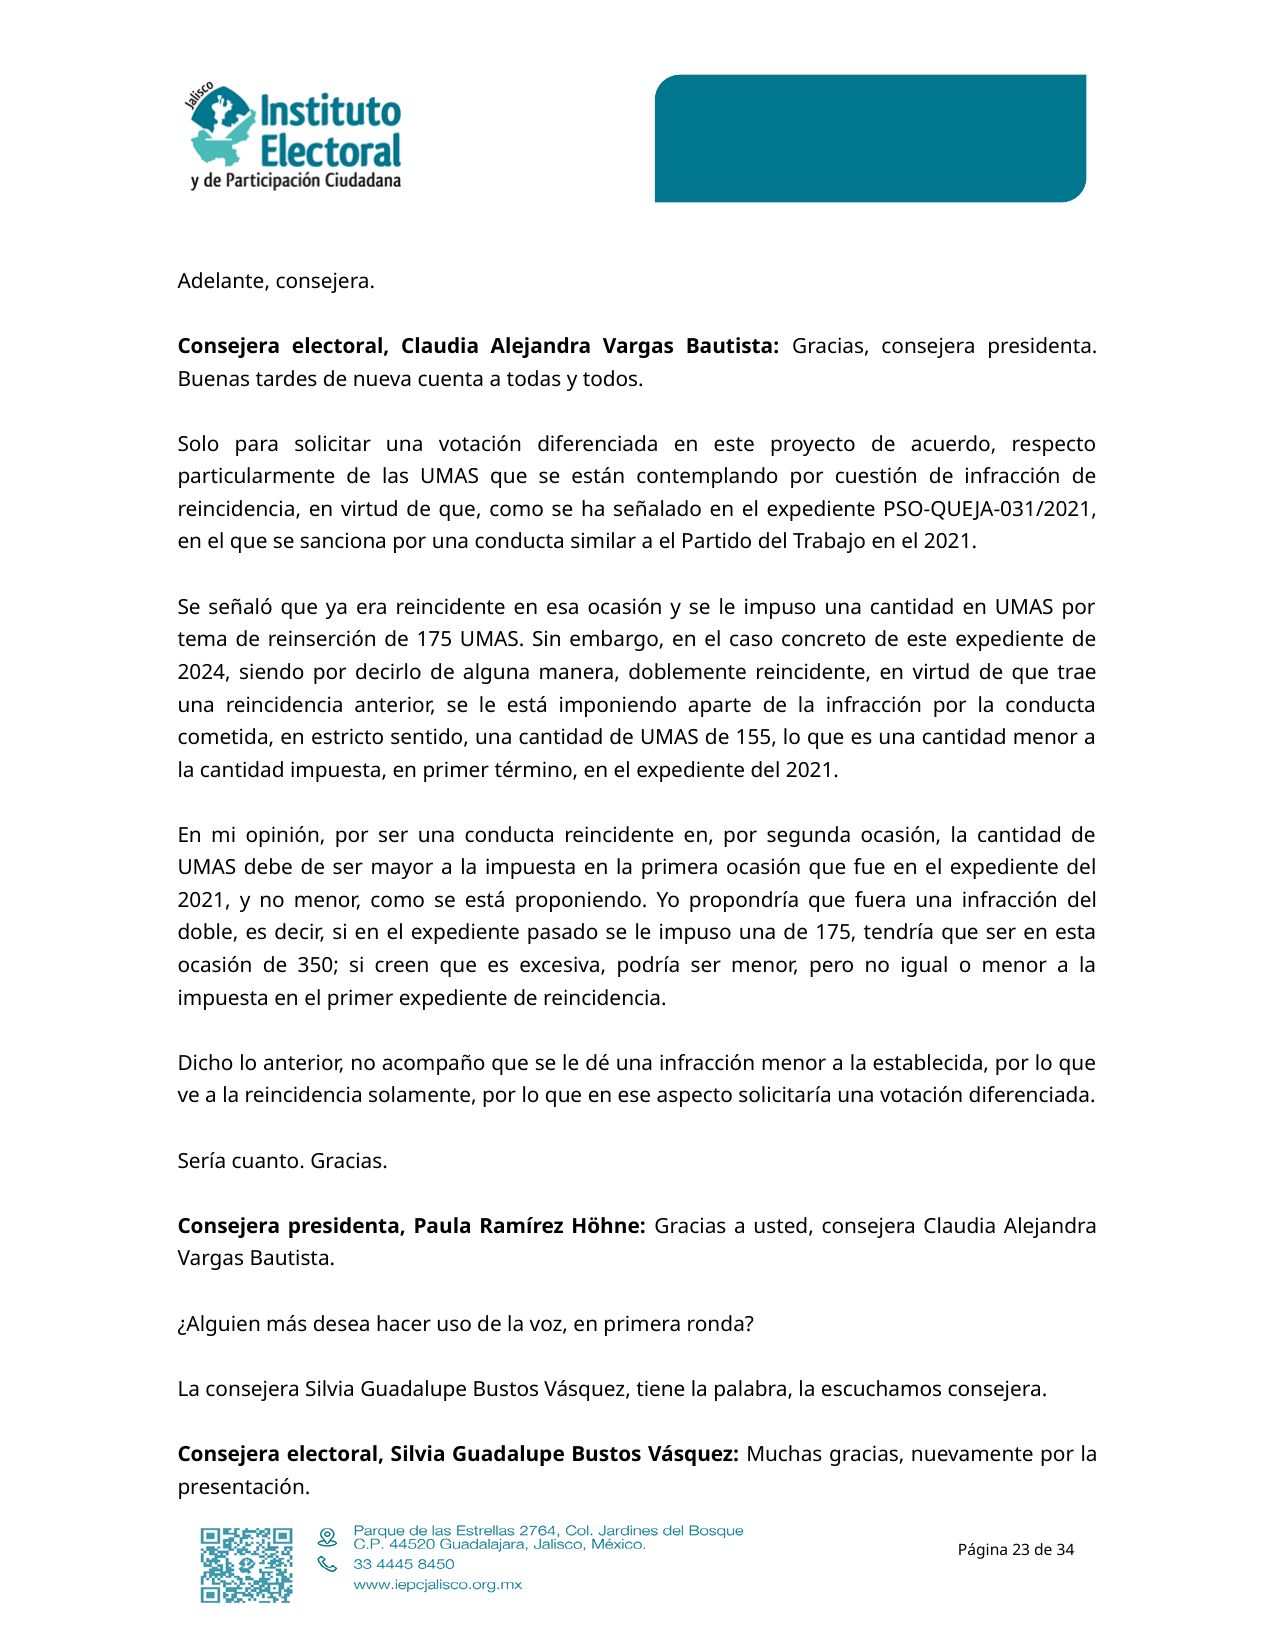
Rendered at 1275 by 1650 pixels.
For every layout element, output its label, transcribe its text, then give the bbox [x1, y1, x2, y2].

text Adelante, consejera. [177, 266, 1098, 294]
text Consejera electoral, Silvia Guadalupe Bustos Vásquez: Muchas gracias, nuevamente por la presentación. [177, 1439, 1098, 1500]
picture [177, 73, 418, 203]
text Solo para solicitar una votación diferenciada en este proyecto de acuerdo, respecto particularmente de las UMAS que se están contemplando por cuestión de infracción de reincidencia, en virtud de que, como se ha señalado en el expediente PSO-QUEJA-031/2021, en el que se sanciona por una conducta similar a el Partido del Trabajo en el 2021. [177, 429, 1098, 555]
text Sería cuanto. Gracias. [177, 1146, 1098, 1174]
text La consejera Silvia Guadalupe Bustos Vásquez, tiene la palabra, la escuchamos consejera. [177, 1374, 1098, 1402]
text Dicho lo anterior, no acompaño que se le dé una infracción menor a la establecida, por lo que ve a la reincidencia solamente, por lo que en ese aspecto solicitaría una votación diferenciada. [177, 1048, 1098, 1109]
text En mi opinión, por ser una conducta reincidente en, por segunda ocasión, la cantidad de UMAS debe de ser mayor a la impuesta en la primera ocasión que fue en el expediente del 2021, y no menor, como se está proponiendo. Yo propondría que fuera una infracción del doble, es decir, si en el expediente pasado se le impuso una de 175, tendría que ser en esta ocasión de 350; si creen que es excesiva, podría ser menor, pero no igual o menor a la impuesta en el primer expediente de reincidencia. [177, 820, 1098, 1011]
text ¿Alguien más desea hacer uso de la voz, en primera ronda? [177, 1309, 1098, 1337]
picture [177, 1504, 777, 1622]
text Se señaló que ya era reincidente en esa ocasión y se le impuso una cantidad en UMAS por tema de reinserción de 175 UMAS. Sin embargo, en el caso concreto de este expediente de 2024, siendo por decirlo de alguna manera, doblemente reincidente, en virtud de que trae una reincidencia anterior, se le está imponiendo aparte de la infracción por la conducta cometida, en estricto sentido, una cantidad de UMAS de 155, lo que es una cantidad menor a la cantidad impuesta, en primer término, en el expediente del 2021. [177, 592, 1098, 783]
text Consejera presidenta, Paula Ramírez Höhne: Gracias a usted, consejera Claudia Alejandra Vargas Bautista. [177, 1211, 1098, 1272]
text Consejera electoral, Claudia Alejandra Vargas Bautista: Gracias, consejera presidenta. Buenas tardes de nueva cuenta a todas y todos. [177, 331, 1098, 392]
